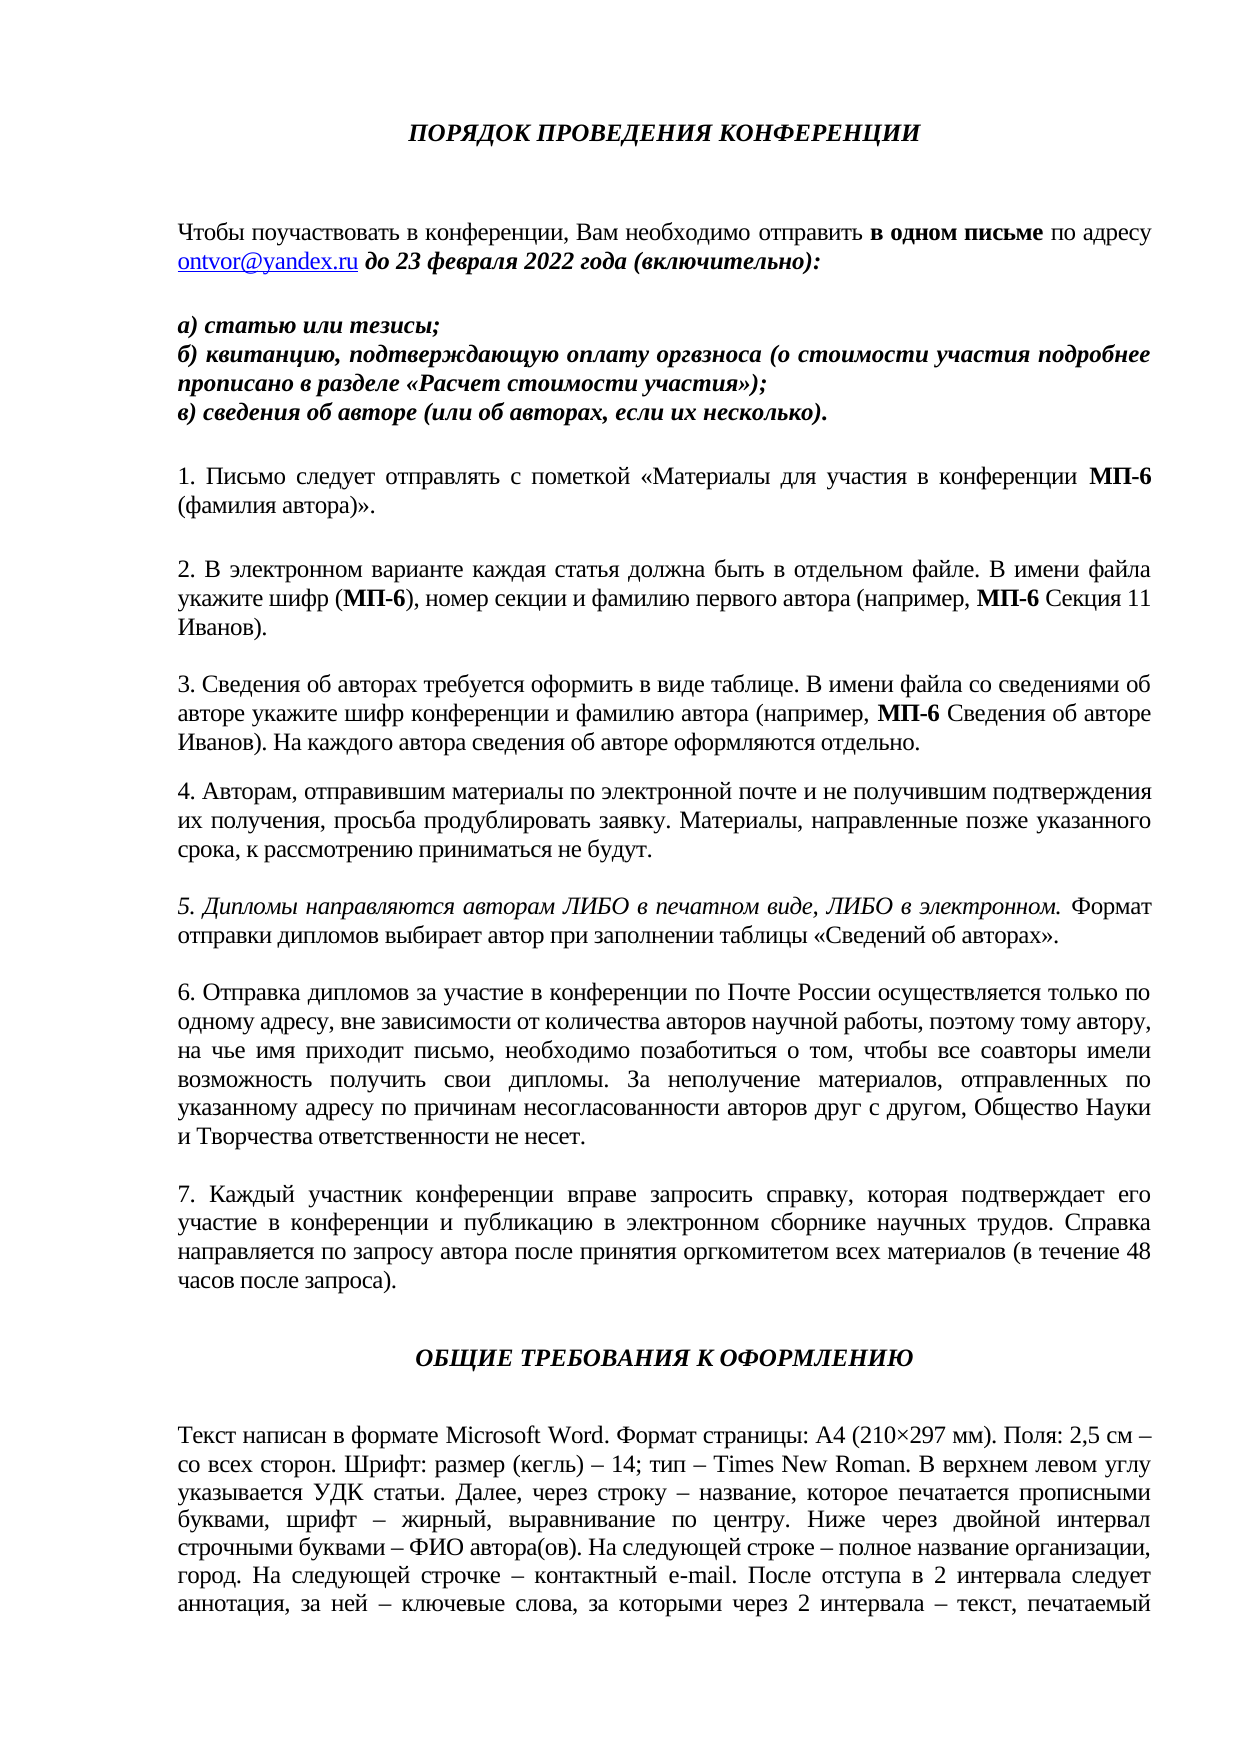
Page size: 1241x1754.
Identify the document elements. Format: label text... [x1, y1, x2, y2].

text в) сведения об авторе (или об авторах, если их несколько). [177, 397, 1152, 425]
text ОБЩИЕ ТРЕБОВАНИЯ К ОФОРМЛЕНИЮ [177, 1343, 1152, 1372]
text 3. Сведения об авторах требуется оформить в виде таблице. В имени файла со сведениями об авторе укажите шифр конференции и фамилию автора (например, МП-6 Сведения об авторе Иванов). На каждого автора сведения об авторе оформляются отдельно. [177, 669, 1152, 755]
text 4. Авторам, отправившим материалы по электронной почте и не получившим подтверждения их получения, просьба продублировать заявку. Материалы, направленные позже указанного срока, к рассмотрению приниматься не будут. [177, 776, 1152, 862]
text Чтобы поучаствовать в конференции, Вам необходимо отправить в одном письме по адресу ontvor@yandex.ru до 23 февраля 2022 года (включительно): [177, 217, 1152, 275]
text 1. Письмо следует отправлять с пометкой «Материалы для участия в конференции МП-6 (фамилия автора)». [177, 461, 1152, 518]
text 5. Дипломы направляются авторам ЛИБО в печатном виде, ЛИБО в электронном. Формат отправки дипломов выбирает автор при заполнении таблицы «Сведений об авторах». [177, 891, 1152, 949]
text 2. В электронном варианте каждая статья должна быть в отдельном файле. В имени файла укажите шифр (МП-6), номер секции и фамилию первого автора (например, МП-6 Секция 11 Иванов). [177, 554, 1152, 640]
text ПОРЯДОК ПРОВЕДЕНИЯ КОНФЕРЕНЦИИ [177, 118, 1152, 147]
text б) квитанцию, подтверждающую оплату оргвзноса (о стоимости участия подробнее прописано в разделе «Расчет стоимости участия»); [177, 339, 1152, 397]
text 7. Каждый участник конференции вправе запросить справку, которая подтверждает его участие в конференции и публикацию в электронном сборнике научных трудов. Справка направляется по запросу автора после принятия оргкомитетом всех материалов (в течение 48 часов после запроса). [177, 1179, 1152, 1294]
text 6. Отправка дипломов за участие в конференции по Почте России осуществляется только по одному адресу, вне зависимости от количества авторов научной работы, поэтому тому автору, на чье имя приходит письмо, необходимо позаботиться о том, чтобы все соавторы имели возможность получить свои дипломы. За неполучение материалов, отправленных по указанному адресу по причинам несогласованности авторов друг с другом, Общество Науки и Творчества ответственности не несет. [177, 977, 1152, 1150]
text а) статью или тезисы; [177, 310, 1152, 339]
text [177, 1422, 1152, 1617]
